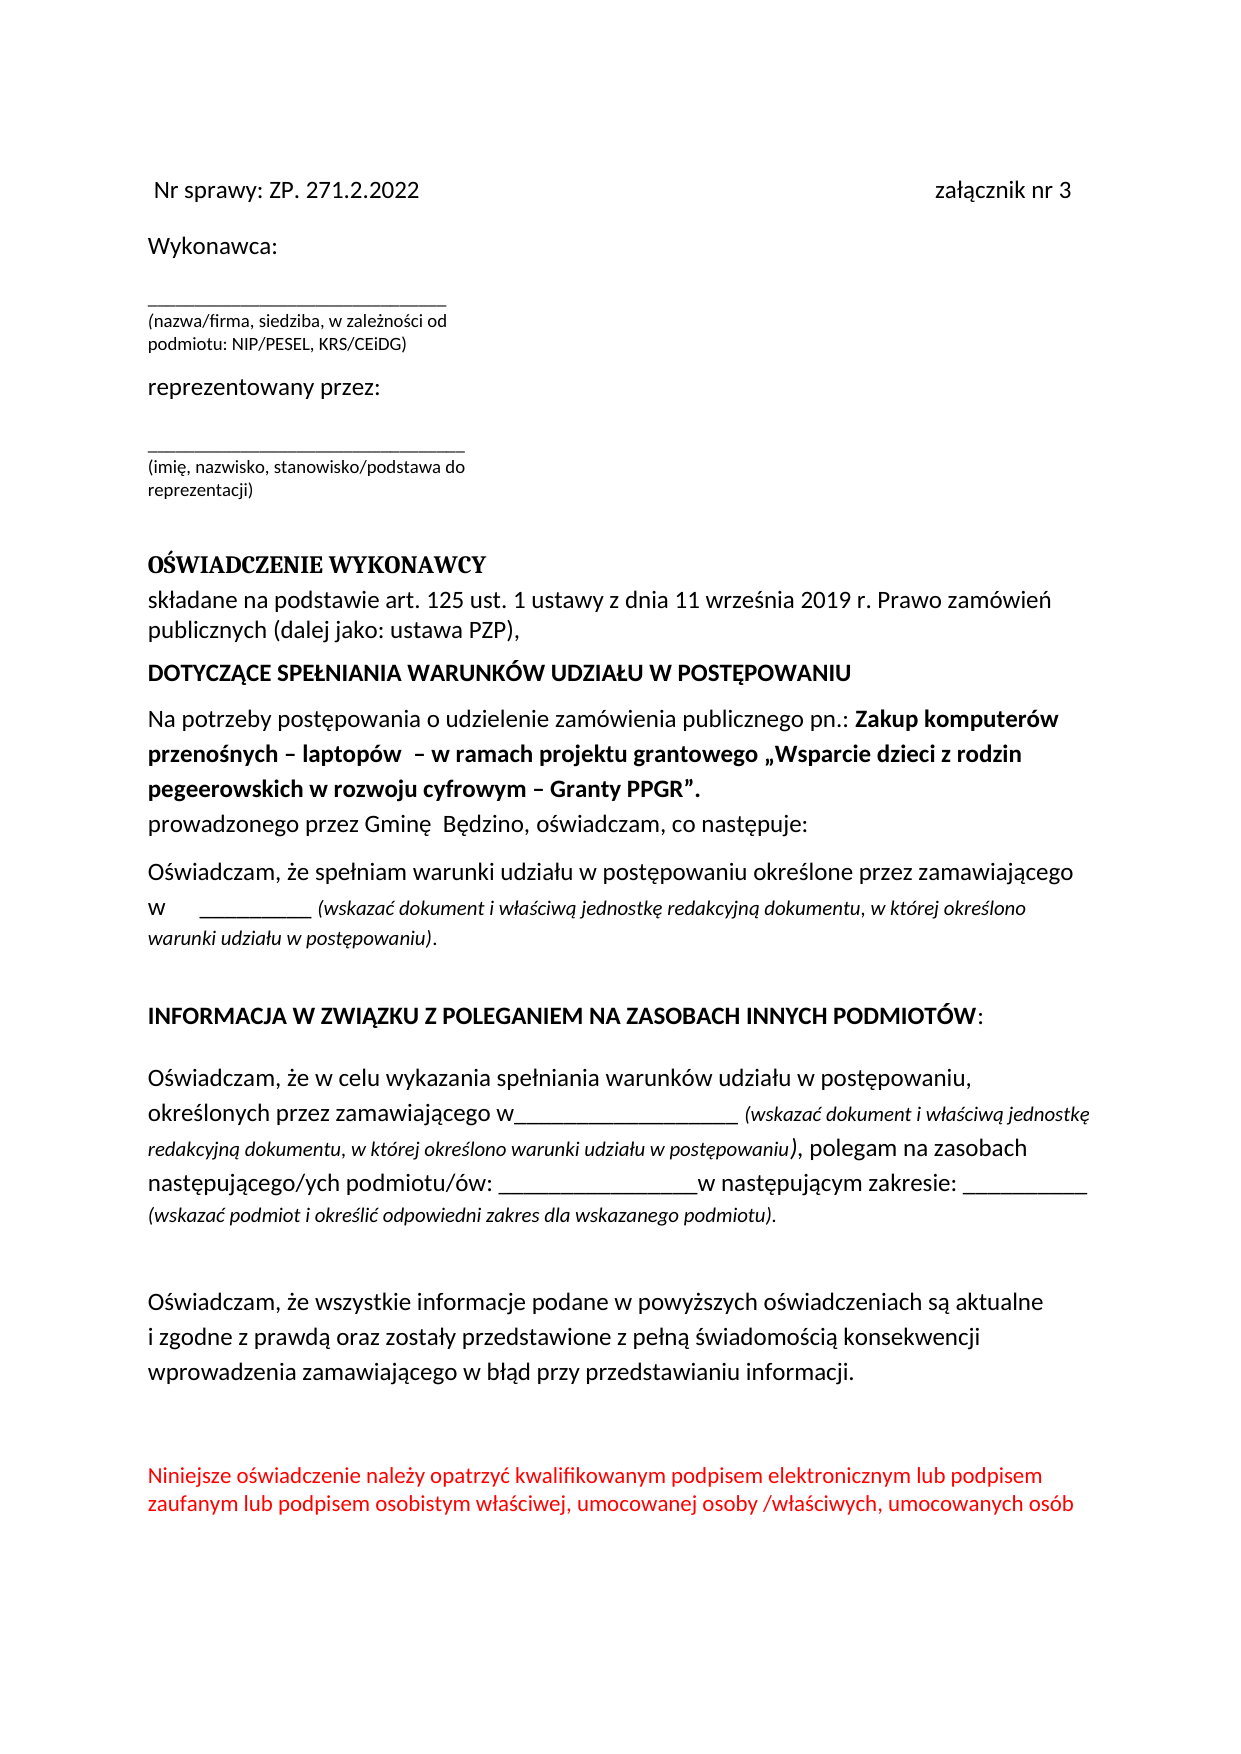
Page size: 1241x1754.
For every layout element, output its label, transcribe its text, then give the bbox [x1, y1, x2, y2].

text Na potrzeby postępowania o udzielenie zamówienia publicznego pn.: Zakup komputerów przenośnych – laptopów – w ramach projektu grantowego „Wsparcie dzieci z rodzin pegeerowskich w rozwoju cyfrowym – Granty PPGR”. [148, 703, 1092, 804]
text Oświadczam, że wszystkie informacje podane w powyższych oświadczeniach są aktualne i zgodne z prawdą oraz zostały przedstawione z pełną świadomością konsekwencji wprowadzenia zamawiającego w błąd przy przedstawianiu informacji. [148, 1286, 1092, 1387]
text reprezentowany przez: [148, 371, 1092, 402]
text Nr sprawy: ZP. 271.2.2022 załącznik nr 3 [148, 174, 1092, 205]
text Niniejsze oświadczenie należy opatrzyć kwalifikowanym podpisem elektronicznym lub podpisem zaufanym lub podpisem osobistym właściwej, umocowanej osoby /właściwych, umocowanych osób [148, 1461, 1092, 1517]
text Oświadczam, że spełniam warunki udziału w postępowaniu określone przez zamawiającego w _________ (wskazać dokument i właściwą jednostkę redakcyjną dokumentu, w której określono warunki udziału w postępowaniu). [148, 856, 1092, 951]
text ________________________________ [148, 286, 472, 309]
text (nazwa/firma, siedziba, w zależności od podmiotu: NIP/PESEL, KRS/CEiDG) [148, 309, 472, 354]
text (wskazać podmiot i określić odpowiedni zakres dla wskazanego podmiotu). [148, 1202, 1092, 1228]
text DOTYCZĄCE SPEŁNIANIA WARUNKÓW UDZIAŁU W POSTĘPOWANIU [148, 658, 1092, 688]
text prowadzonego przez Gminę Będzino, oświadczam, co następuje: [148, 808, 1092, 839]
text Wykonawca: [148, 230, 1092, 261]
subtitle OŚWIADCZENIE WYKONAWCY [148, 551, 1092, 580]
text __________________________________ (imię, nazwisko, stanowisko/podstawa do reprezentacji) [148, 432, 472, 501]
text INFORMACJA W ZWIĄZKU Z POLEGANIEM NA ZASOBACH INNYCH PODMIOTÓW: [148, 1000, 1092, 1031]
text składane na podstawie art. 125 ust. 1 ustawy z dnia 11 września 2019 r. Prawo zamówień publicznych (dalej jako: ustawa PZP), [148, 584, 1092, 645]
text Oświadczam, że w celu wykazania spełniania warunków udziału w postępowaniu, określonych przez zamawiającego w__________________ (wskazać dokument i właściwą jednostkę redakcyjną dokumentu, w której określono warunki udziału w postępowaniu), polegam na zasobach następującego/ych podmiotu/ów: ________________w następującym zakresie: __________ [148, 1062, 1092, 1198]
